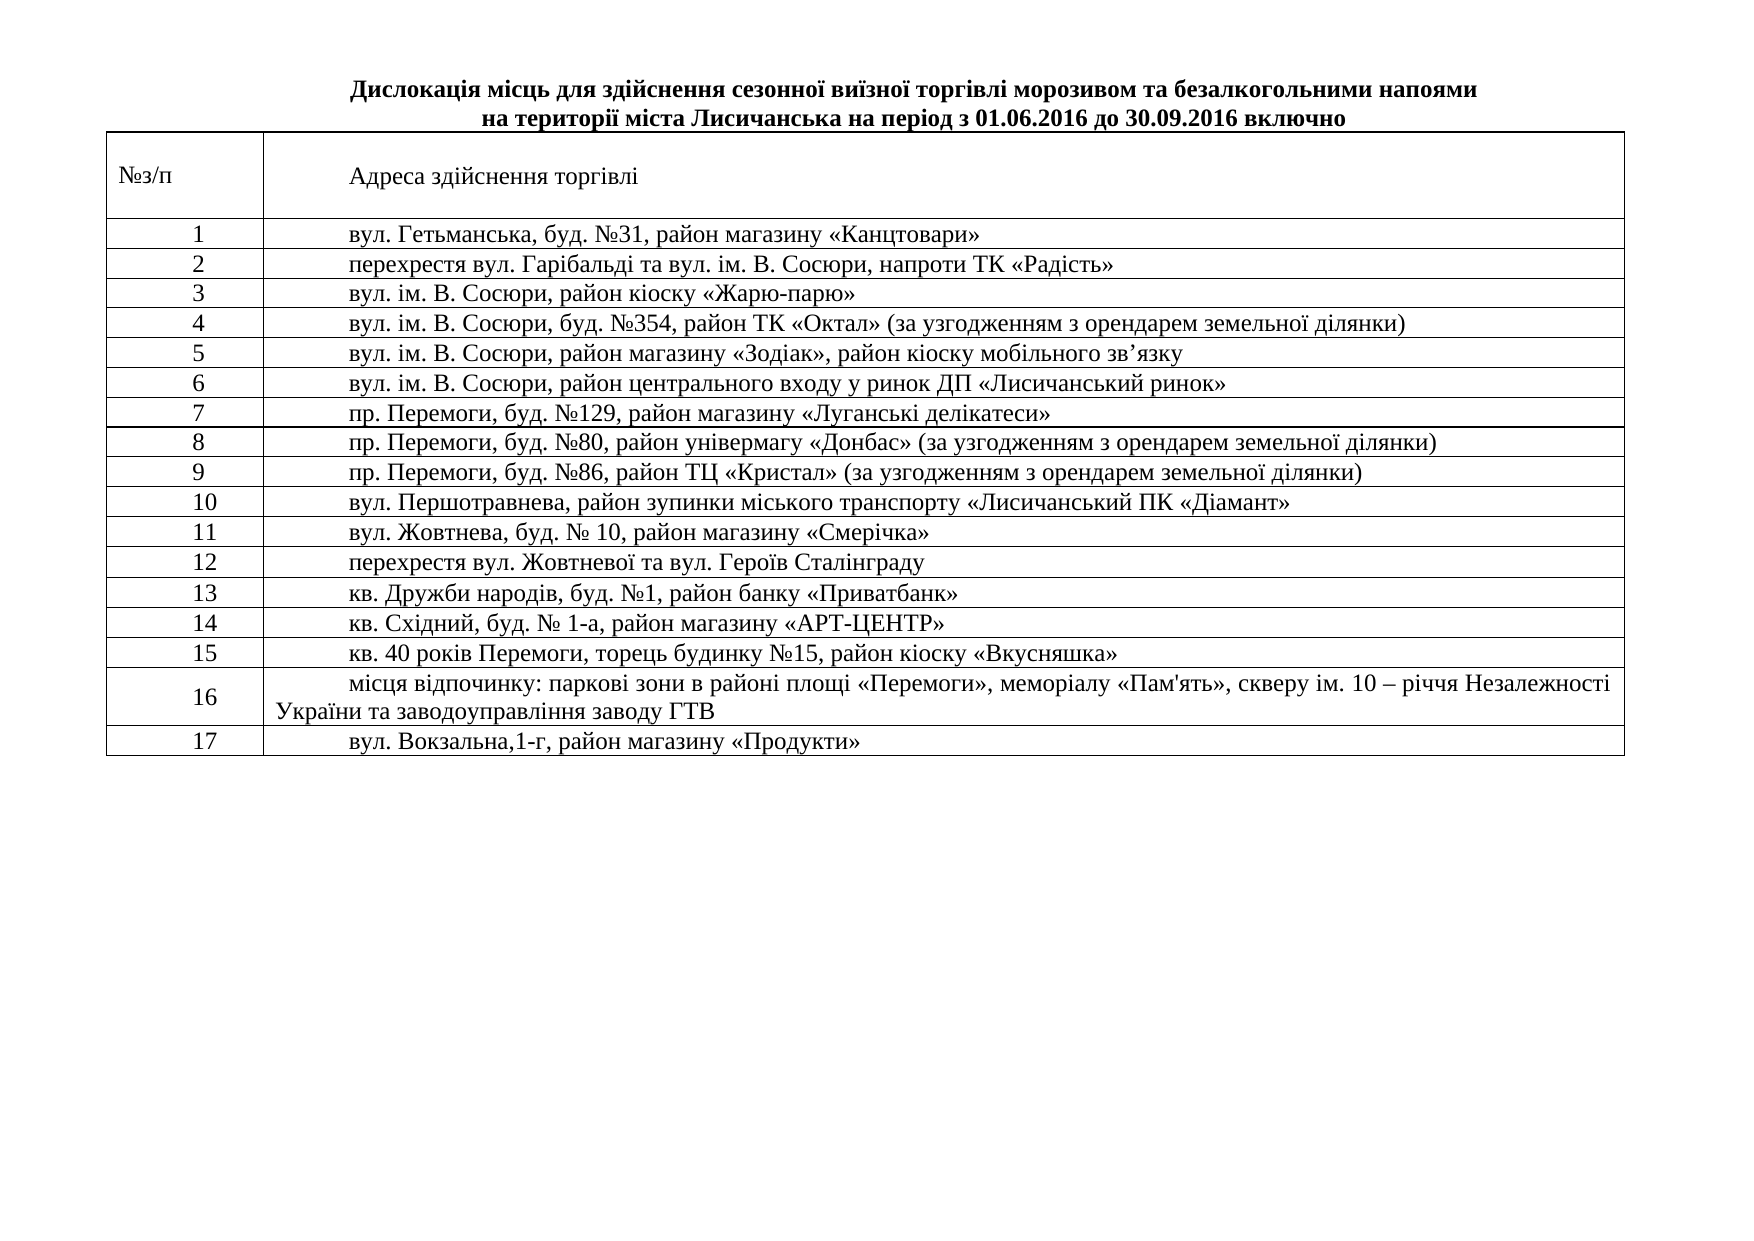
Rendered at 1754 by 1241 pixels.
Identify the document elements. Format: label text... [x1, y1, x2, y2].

table_cell місця відпочинку: паркові зони в районі площі «Перемоги», меморіалу «Пам'ять», скверу ім. 10 – річчя Незалежності України та заводоуправління заводу ГТВ [264, 668, 1624, 725]
table_cell 11 [107, 517, 263, 546]
table_cell 3 [107, 279, 263, 307]
table_cell кв. Дружби народів, буд. №1, район банку «Приватбанк» [264, 578, 1624, 607]
table_cell перехрестя вул. Жовтневої та вул. Героїв Сталінграду [264, 547, 1624, 577]
table_cell кв. 40 років Перемоги, торець будинку №15, район кіоску «Вкусняшка» [264, 638, 1624, 667]
table_cell 10 [107, 487, 263, 516]
table_cell пр. Перемоги, буд. №86, район ТЦ «Кристал» (за узгодженням з орендарем земельної ділянки) [264, 457, 1624, 486]
table_cell 9 [107, 457, 263, 486]
table_cell 13 [107, 578, 263, 607]
table_cell пр. Перемоги, буд. №80, район універмагу «Донбас» (за узгодженням з орендарем земельної ділянки) [264, 428, 1624, 456]
table_cell вул. Вокзальна,1-г, район магазину «Продукти» [264, 726, 1624, 755]
table_cell вул. ім. В. Сосюри, район магазину «Зодіак», район кіоску мобільного зв’язку [264, 338, 1624, 367]
table_cell 12 [107, 547, 263, 577]
table_cell 5 [107, 338, 263, 367]
table_header Адреса здійснення торгівлі [264, 133, 1624, 218]
table_cell 7 [107, 398, 263, 426]
table_cell кв. Східний, буд. № 1-а, район магазину «АРТ-ЦЕНТР» [264, 608, 1624, 637]
table_cell 4 [107, 308, 263, 337]
table_cell вул. Гетьманська, буд. №31, район магазину «Канцтовари» [264, 219, 1624, 248]
table_cell 6 [107, 368, 263, 397]
table_cell 15 [107, 638, 263, 667]
table_cell перехрестя вул. Гарібальді та вул. ім. В. Сосюри, напроти ТК «Радість» [264, 249, 1624, 277]
table_cell 16 [107, 668, 263, 725]
table_cell пр. Перемоги, буд. №129, район магазину «Луганські делікатеси» [264, 398, 1624, 426]
text на території міста Лисичанська на період з 01.06.2016 до 30.09.2016 включно [118, 103, 1636, 131]
table_cell 8 [107, 428, 263, 456]
text Дислокація місць для здійснення сезонної виїзної торгівлі морозивом та безалкогольними напоями [118, 74, 1636, 103]
table_cell вул. ім. В. Сосюри, буд. №354, район ТК «Октал» (за узгодженням з орендарем земельної ділянки) [264, 308, 1624, 337]
table_cell 1 [107, 219, 263, 248]
table_cell 17 [107, 726, 263, 755]
table_cell 14 [107, 608, 263, 637]
table_header №з/п [107, 133, 263, 218]
table_cell 2 [107, 249, 263, 277]
table_cell вул. Першотравнева, район зупинки міського транспорту «Лисичанський ПК «Діамант» [264, 487, 1624, 516]
table_cell вул. ім. В. Сосюри, район кіоску «Жарю-парю» [264, 279, 1624, 307]
table_cell вул. Жовтнева, буд. № 10, район магазину «Смерічка» [264, 517, 1624, 546]
table_cell вул. ім. В. Сосюри, район центрального входу у ринок ДП «Лисичанський ринок» [264, 368, 1624, 397]
